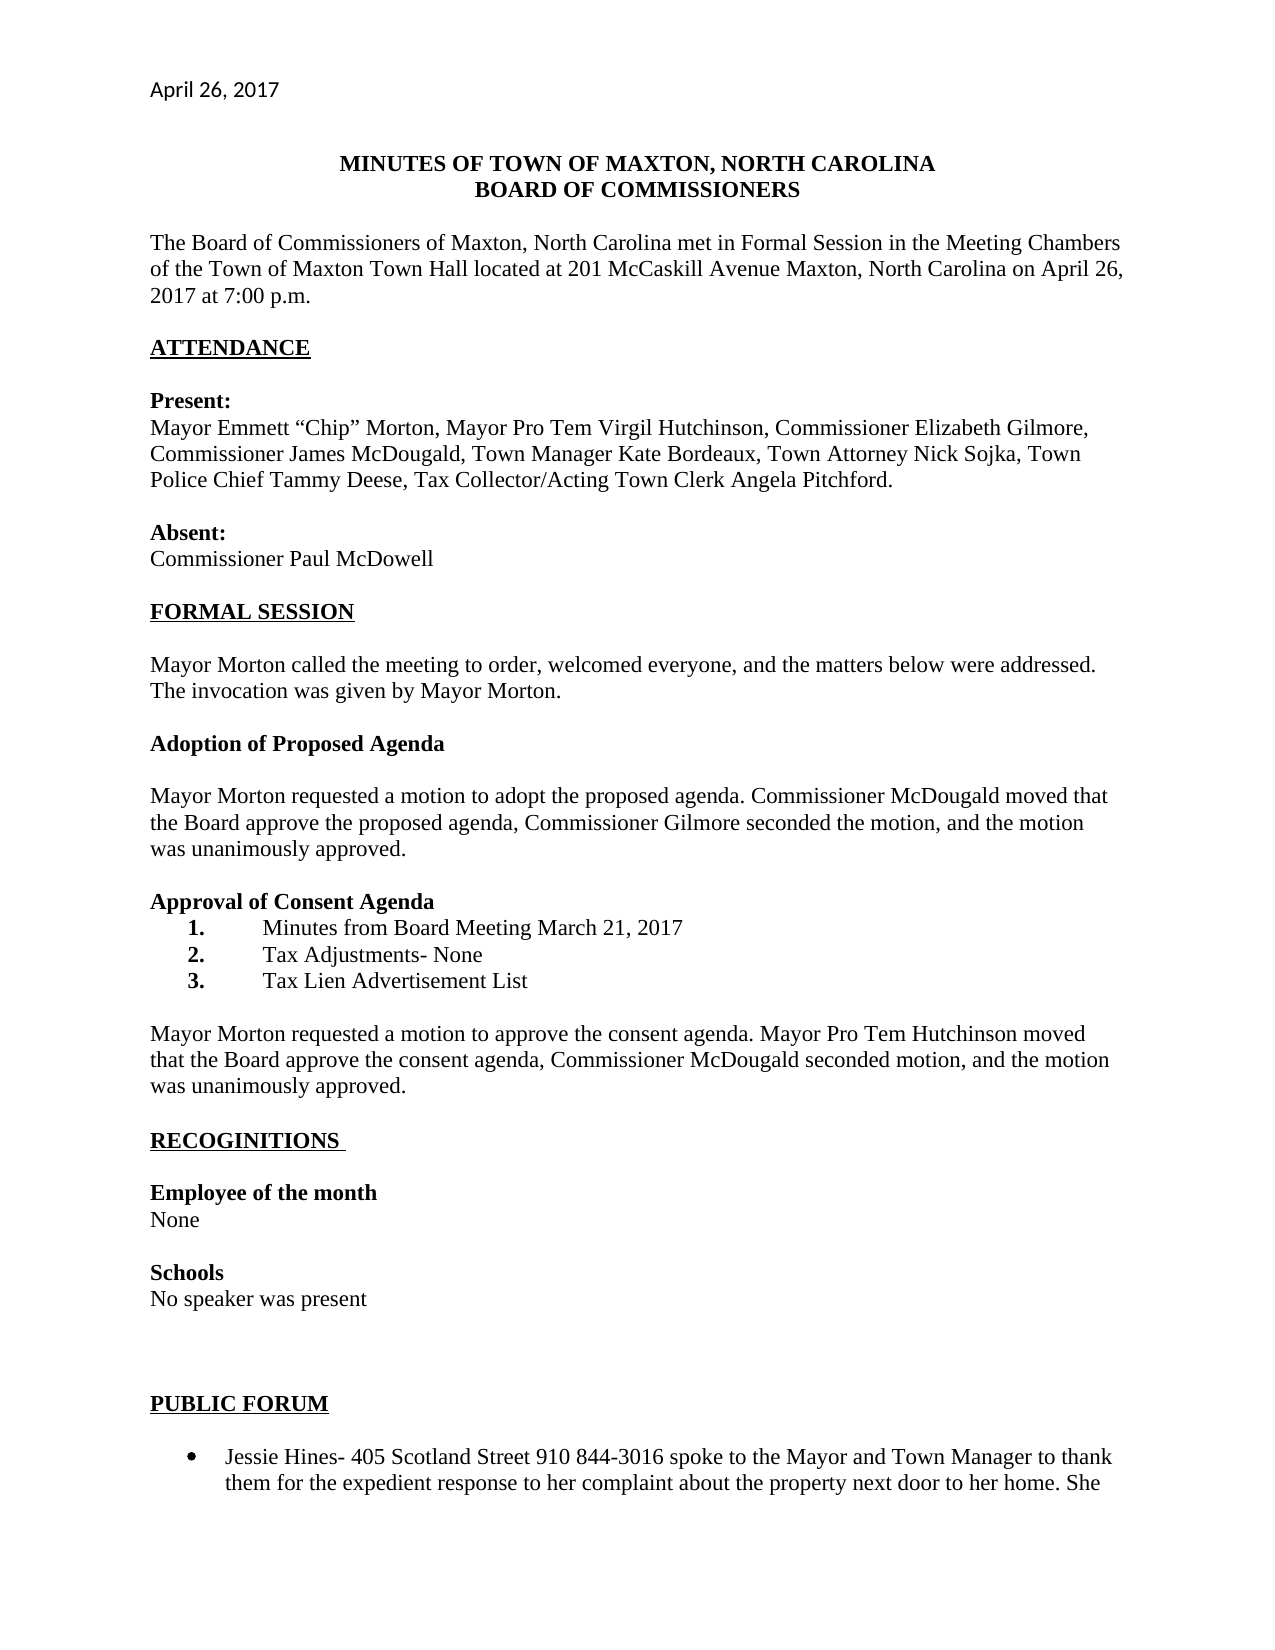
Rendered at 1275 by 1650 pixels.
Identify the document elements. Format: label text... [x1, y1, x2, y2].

text PUBLIC FORUM [150, 1390, 1125, 1417]
text Schools [150, 1258, 1125, 1285]
text Adoption of Proposed Agenda [150, 730, 1125, 756]
text None [150, 1206, 1125, 1232]
text Mayor Emmett “Chip” Morton, Mayor Pro Tem Virgil Hutchinson, Commissioner Elizabeth Gilmore, Commissioner James McDougald, Town Manager Kate Bordeaux, Town Attorney Nick Sojka, Town Police Chief Tammy Deese, Tax Collector/Acting Town Clerk Angela Pitchford. [150, 413, 1125, 493]
text ATTENDANCE [150, 334, 1125, 361]
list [187, 1443, 1125, 1496]
text Mayor Morton called the meeting to order, welcomed everyone, and the matters below were addressed. The invocation was given by Mayor Morton. [150, 624, 1125, 703]
text MINUTES OF TOWN OF MAXTON, NORTH CAROLINA [150, 150, 1125, 176]
text BOARD OF COMMISSIONERS [150, 176, 1125, 203]
list Tax Adjustments- None [187, 941, 1125, 967]
text Mayor Morton requested a motion to adopt the proposed agenda. Commissioner McDougald moved that the Board approve the proposed agenda, Commissioner Gilmore seconded the motion, and the motion was unanimously approved. [150, 782, 1125, 862]
text Approval of Consent Agenda [150, 888, 1125, 914]
text FORMAL SESSION [150, 598, 1125, 624]
text The Board of Commissioners of Maxton, North Carolina met in Formal Session in the Meeting Chambers of the Town of Maxton Town Hall located at 201 McCaskill Avenue Maxton, North Carolina on April 26, 2017 at 7:00 p.m. [150, 229, 1125, 308]
text Absent: [150, 519, 1125, 545]
text Employee of the month [150, 1179, 1125, 1206]
text Commissioner Paul McDowell [150, 545, 1125, 572]
text Mayor Morton requested a motion to approve the consent agenda. Mayor Pro Tem Hutchinson moved that the Board approve the consent agenda, Commissioner McDougald seconded motion, and the motion was unanimously approved. [150, 1020, 1125, 1099]
text RECOGINITIONS [150, 1127, 1125, 1153]
text No speaker was present [150, 1285, 1125, 1311]
text Present: [150, 387, 1125, 413]
list Tax Lien Advertisement List [187, 967, 1125, 993]
list Minutes from Board Meeting March 21, 2017 [187, 914, 1125, 941]
